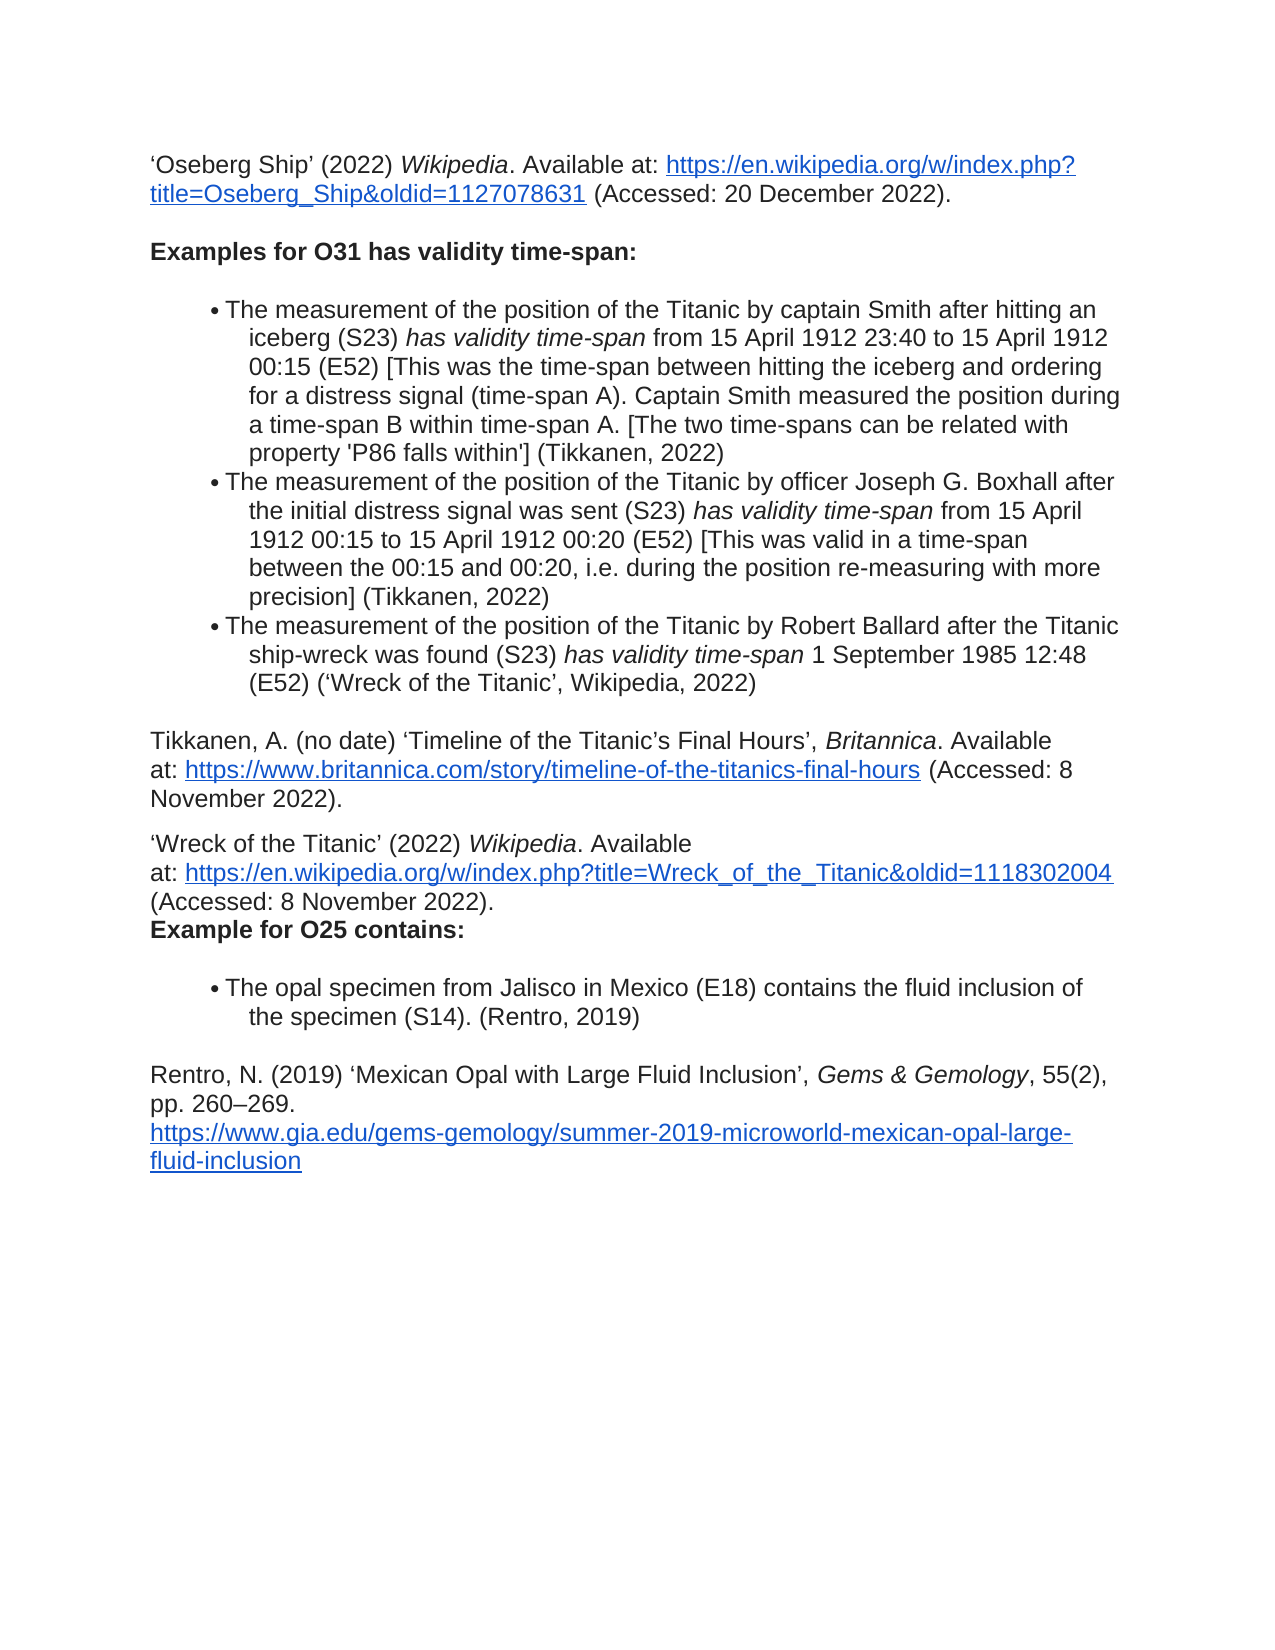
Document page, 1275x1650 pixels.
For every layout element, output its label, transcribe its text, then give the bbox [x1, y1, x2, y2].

list The opal specimen from Jalisco in Mexico (E18) contains the fluid inclusion of the specimen (S14). (Rentro, 2019) [211, 973, 1125, 1031]
text Example for O25 contains: [150, 915, 1125, 944]
text Examples for O31 has validity time-span: [150, 237, 1125, 265]
text Rentro, N. (2019) ‘Mexican Opal with Large Fluid Inclusion’, Gems & Gemology, 55(2), pp. 260–269. [150, 1060, 1125, 1117]
text https://www.gia.edu/gems-gemology/summer-2019-microworld-mexican-opal-large-fluid-inclusion [150, 1117, 1125, 1175]
list The measurement of the position of the Titanic by Robert Ballard after the Titanic ship-wreck was found (S23) has validity time-span 1 September 1985 12:48 (E52) (‘Wreck of the Titanic’, Wikipedia, 2022) [211, 611, 1125, 697]
text ‘Oseberg Ship’ (2022) Wikipedia. Available at: https://en.wikipedia.org/w/index.php?title=Oseberg_Ship&oldid=1127078631 (Accessed: 20 December 2022). [150, 150, 1125, 207]
list The measurement of the position of the Titanic by officer Joseph G. Boxhall after the initial distress signal was sent (S23) has validity time-span from 15 April 1912 00:15 to 15 April 1912 00:20 (E52) [This was valid in a time-span between the 00:15 and 00:20, i.e. during the position re-measuring with more precision] (Tikkanen, 2022) [211, 467, 1125, 611]
list The measurement of the position of the Titanic by captain Smith after hitting an iceberg (S23) has validity time-span from 15 April 1912 23:40 to 15 April 1912 00:15 (E52) [This was the time-span between hitting the iceberg and ordering for a distress signal (time-span A). Captain Smith measured the position during a time-span B within time-span A. [The two time-spans can be related with property 'P86 falls within'] (Tikkanen, 2022) [211, 294, 1125, 467]
text ‘Wreck of the Titanic’ (2022) Wikipedia. Available at: https://en.wikipedia.org/w/index.php?title=Wreck_of_the_Titanic&oldid=1118302004 (Accessed: 8 November 2022). [150, 829, 1125, 915]
text Tikkanen, A. (no date) ‘Timeline of the Titanic’s Final Hours’, Britannica. Available at: https://www.britannica.com/story/timeline-of-the-titanics-final-hours (Accessed: 8 November 2022). [150, 726, 1125, 812]
